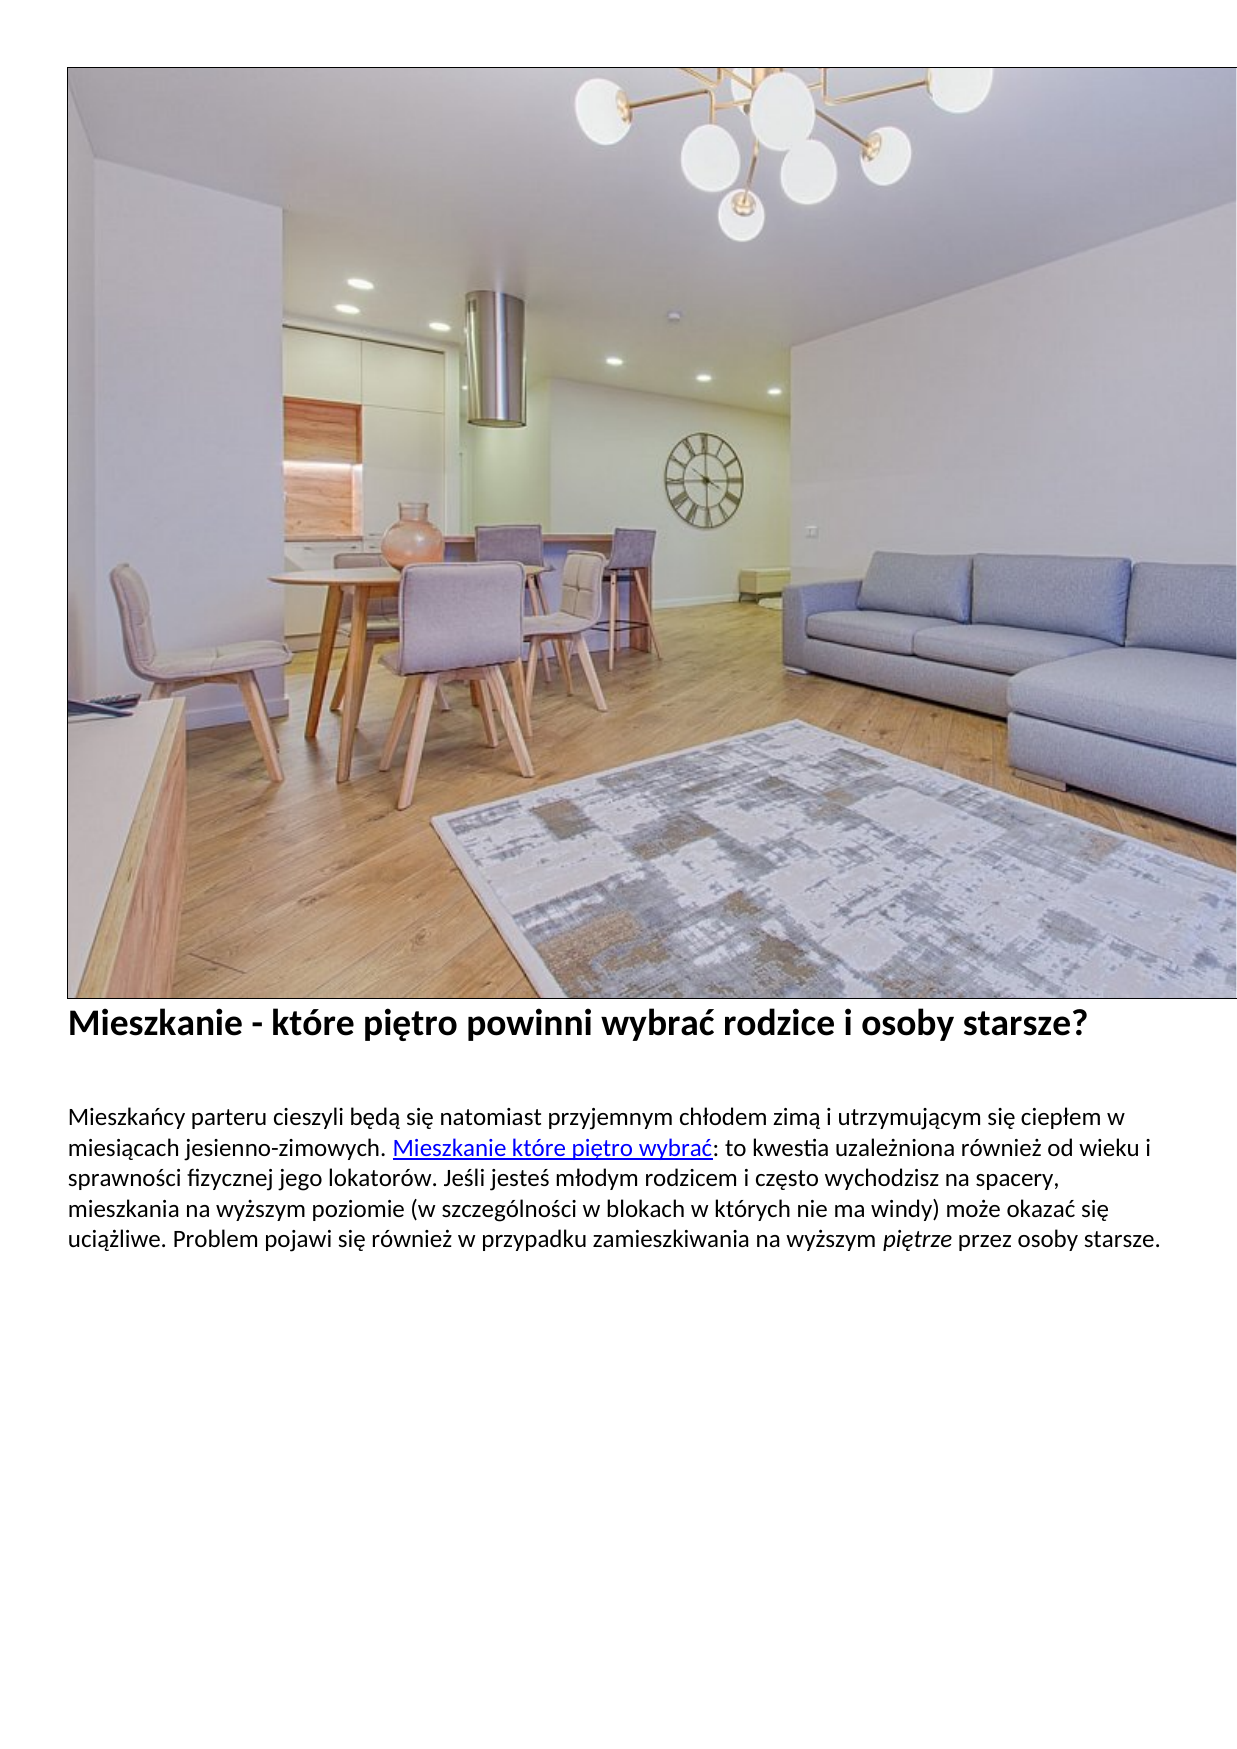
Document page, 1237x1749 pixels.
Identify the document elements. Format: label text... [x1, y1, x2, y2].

text Mieszkanie - które piętro powinni wybrać rodzice i osoby starsze? [68, 999, 1169, 1045]
picture [68, 68, 1237, 998]
text Mieszkańcy parteru cieszyli będą się natomiast przyjemnym chłodem zimą i utrzymującym się ciepłem w miesiącach jesienno-zimowych. Mieszkanie które piętro wybrać: to kwestia uzależniona również od wieku i sprawności fizycznej jego lokatorów. Jeśli jesteś młodym rodzicem i często wychodzisz na spacery, mieszkania na wyższym poziomie (w szczególności w blokach w których nie ma windy) może okazać się uciążliwe. Problem pojawi się również w przypadku zamieszkiwania na wyższym piętrze przez osoby starsze. [68, 1101, 1169, 1254]
